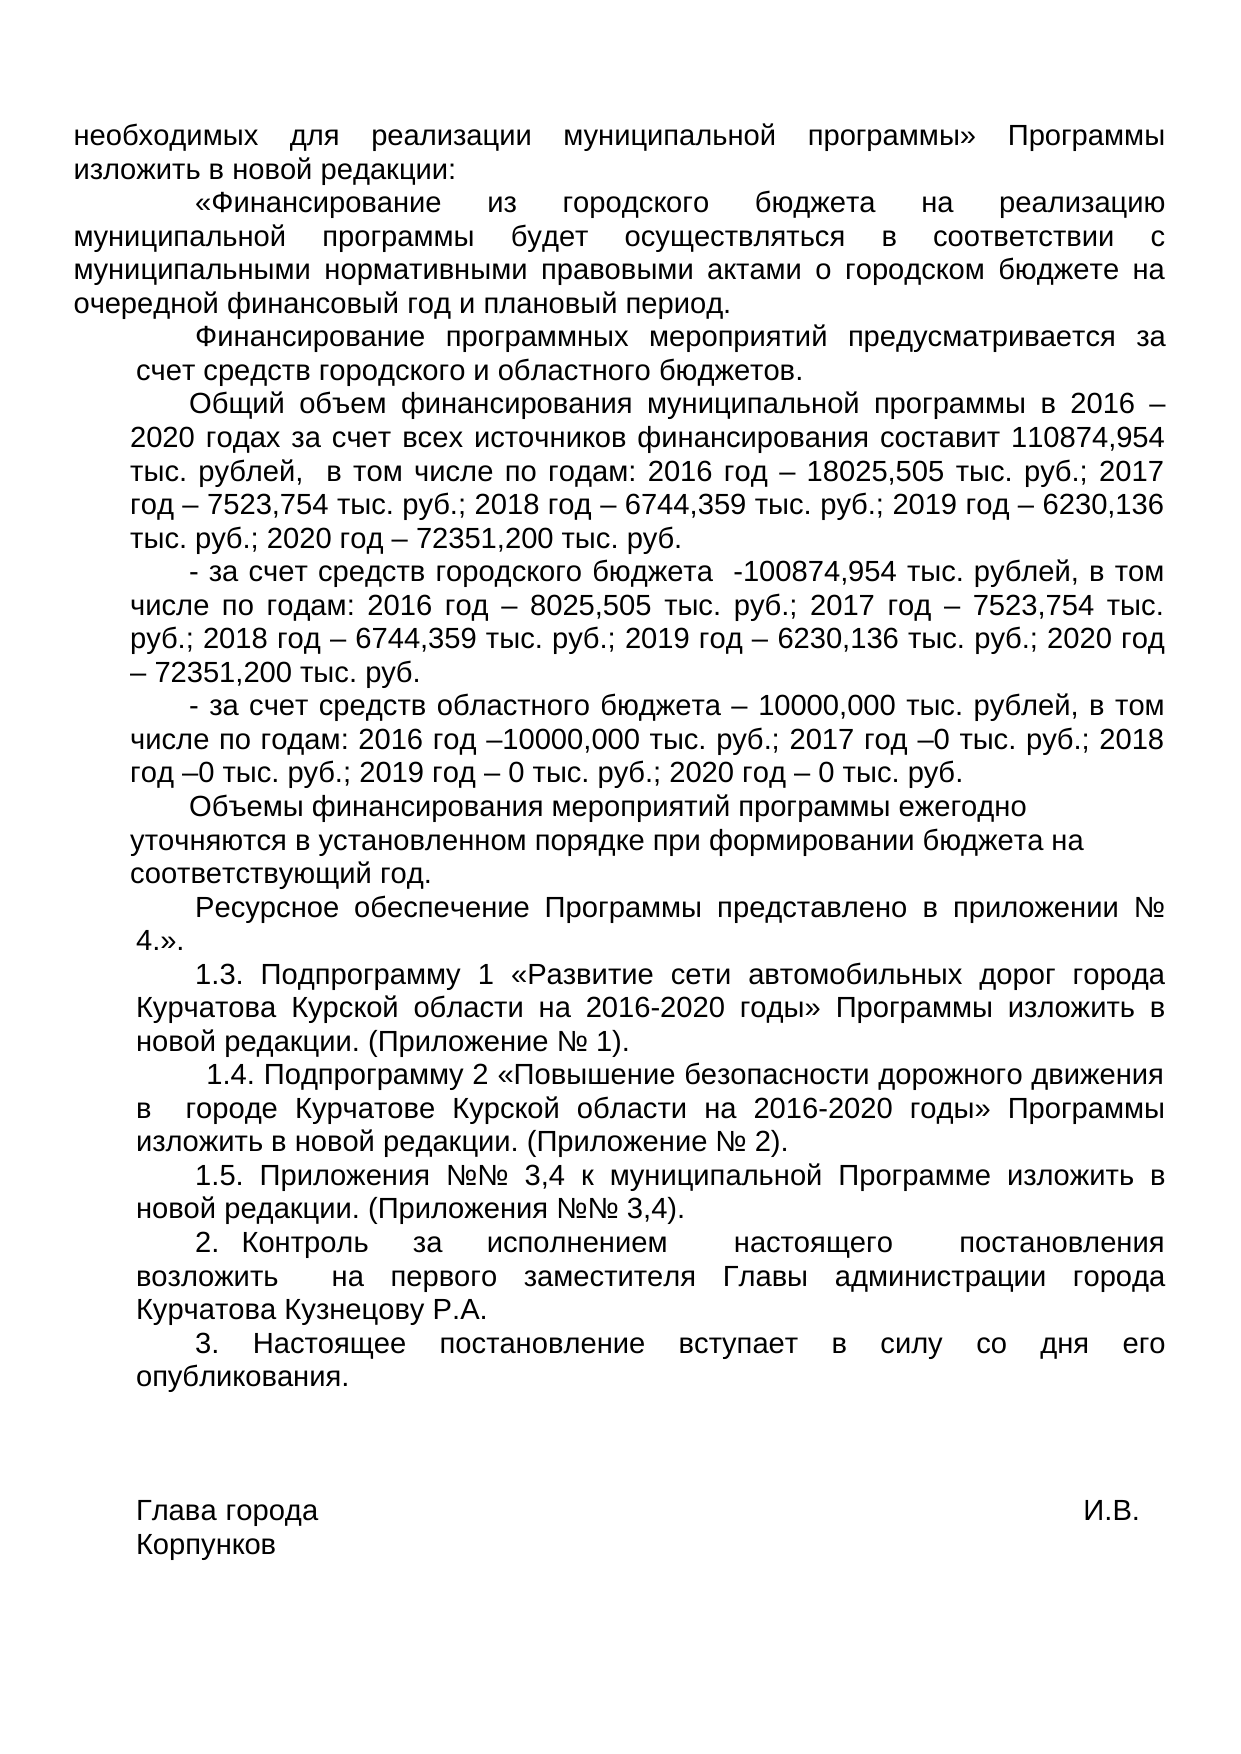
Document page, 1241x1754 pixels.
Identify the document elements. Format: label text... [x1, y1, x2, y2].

text «Финансирование из городского бюджета на реализацию муниципальной программы будет осуществляться в соответствии с муниципальными нормативными правовыми актами о городском бюджете на очередной финансовый год и плановый период. [73, 185, 1166, 319]
text 1.4. Подпрограмму 2 «Повышение безопасности дорожного движения в городе Курчатове Курской области на 2016-2020 годы» Программы изложить в новой редакции. (Приложение № 2). [136, 1057, 1166, 1158]
text 2. Контроль за исполнением настоящего постановления возложить на первого заместителя Главы администрации города Курчатова Кузнецову Р.А. [136, 1225, 1166, 1326]
text Объемы финансирования мероприятий программы ежегодно уточняются в установленном порядке при формировании бюджета на соответствующий год. [130, 789, 1166, 889]
text Глава города И.В. Корпунков [136, 1493, 1152, 1560]
text 1.5. Приложения №№ 3,4 к муниципальной Программе изложить в новой редакции. (Приложения №№ 3,4). [136, 1158, 1166, 1225]
text Ресурсное обеспечение Программы представлено в приложении № 4.». [136, 889, 1166, 957]
text 1.3. Подпрограмму 1 «Развитие сети автомобильных дорог города Курчатова Курской области на 2016-2020 годы» Программы изложить в новой редакции. (Приложение № 1). [136, 957, 1166, 1057]
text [73, 118, 1166, 185]
text 3. Настоящее постановление вступает в силу со дня его опубликования. [136, 1326, 1166, 1393]
text - за счет средств городского бюджета -100874,954 тыс. рублей, в том числе по годам: 2016 год – 8025,505 тыс. руб.; 2017 год – 7523,754 тыс. руб.; 2018 год – 6744,359 тыс. руб.; 2019 год – 6230,136 тыс. руб.; 2020 год – 72351,200 тыс. руб. [130, 554, 1166, 688]
text - за счет средств областного бюджета – 10000,000 тыс. рублей, в том числе по годам: 2016 год –10000,000 тыс. руб.; 2017 год –0 тыс. руб.; 2018 год –0 тыс. руб.; 2019 год – 0 тыс. руб.; 2020 год – 0 тыс. руб. [130, 688, 1166, 789]
text Финансирование программных мероприятий предусматривается за счет средств городского и областного бюджетов. [136, 319, 1166, 386]
